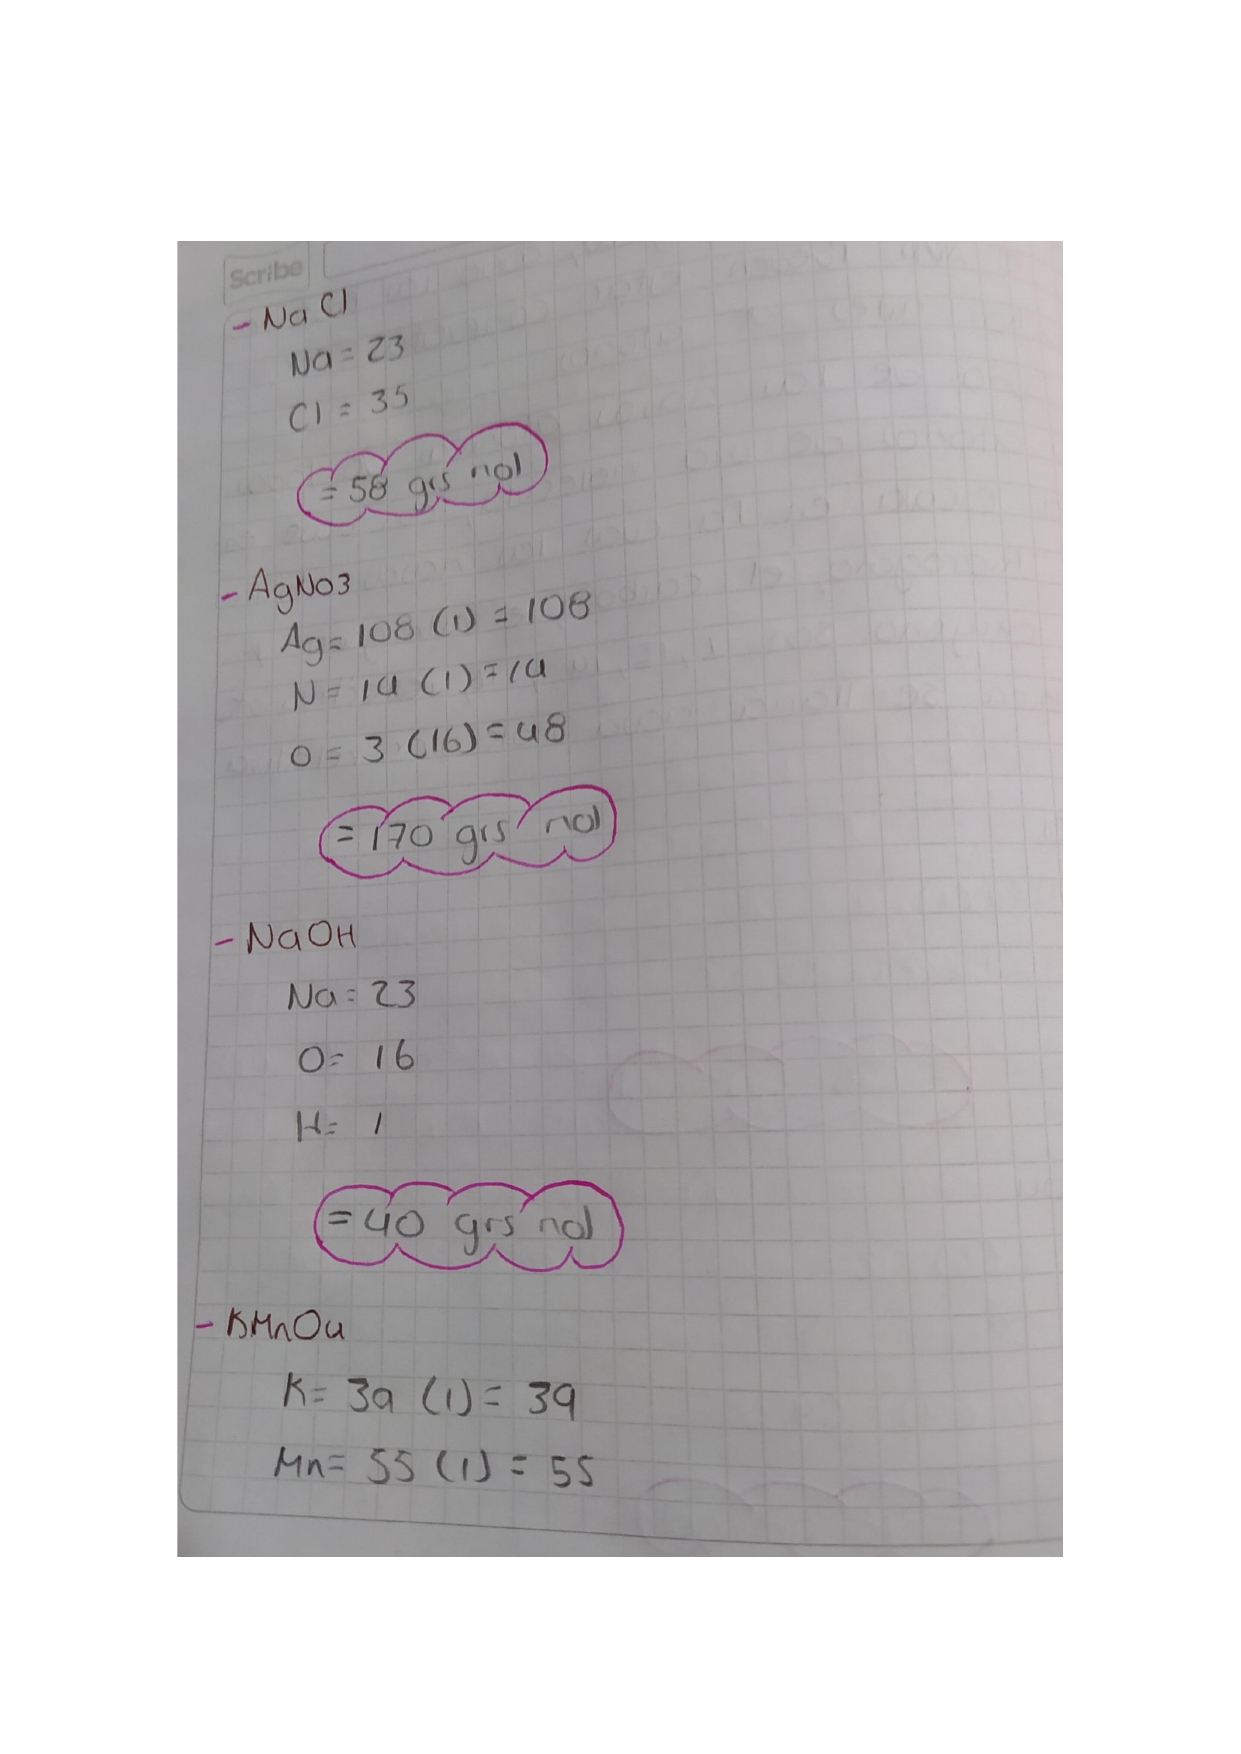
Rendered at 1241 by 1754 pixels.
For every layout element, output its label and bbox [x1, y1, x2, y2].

picture [177, 241, 1063, 1557]
